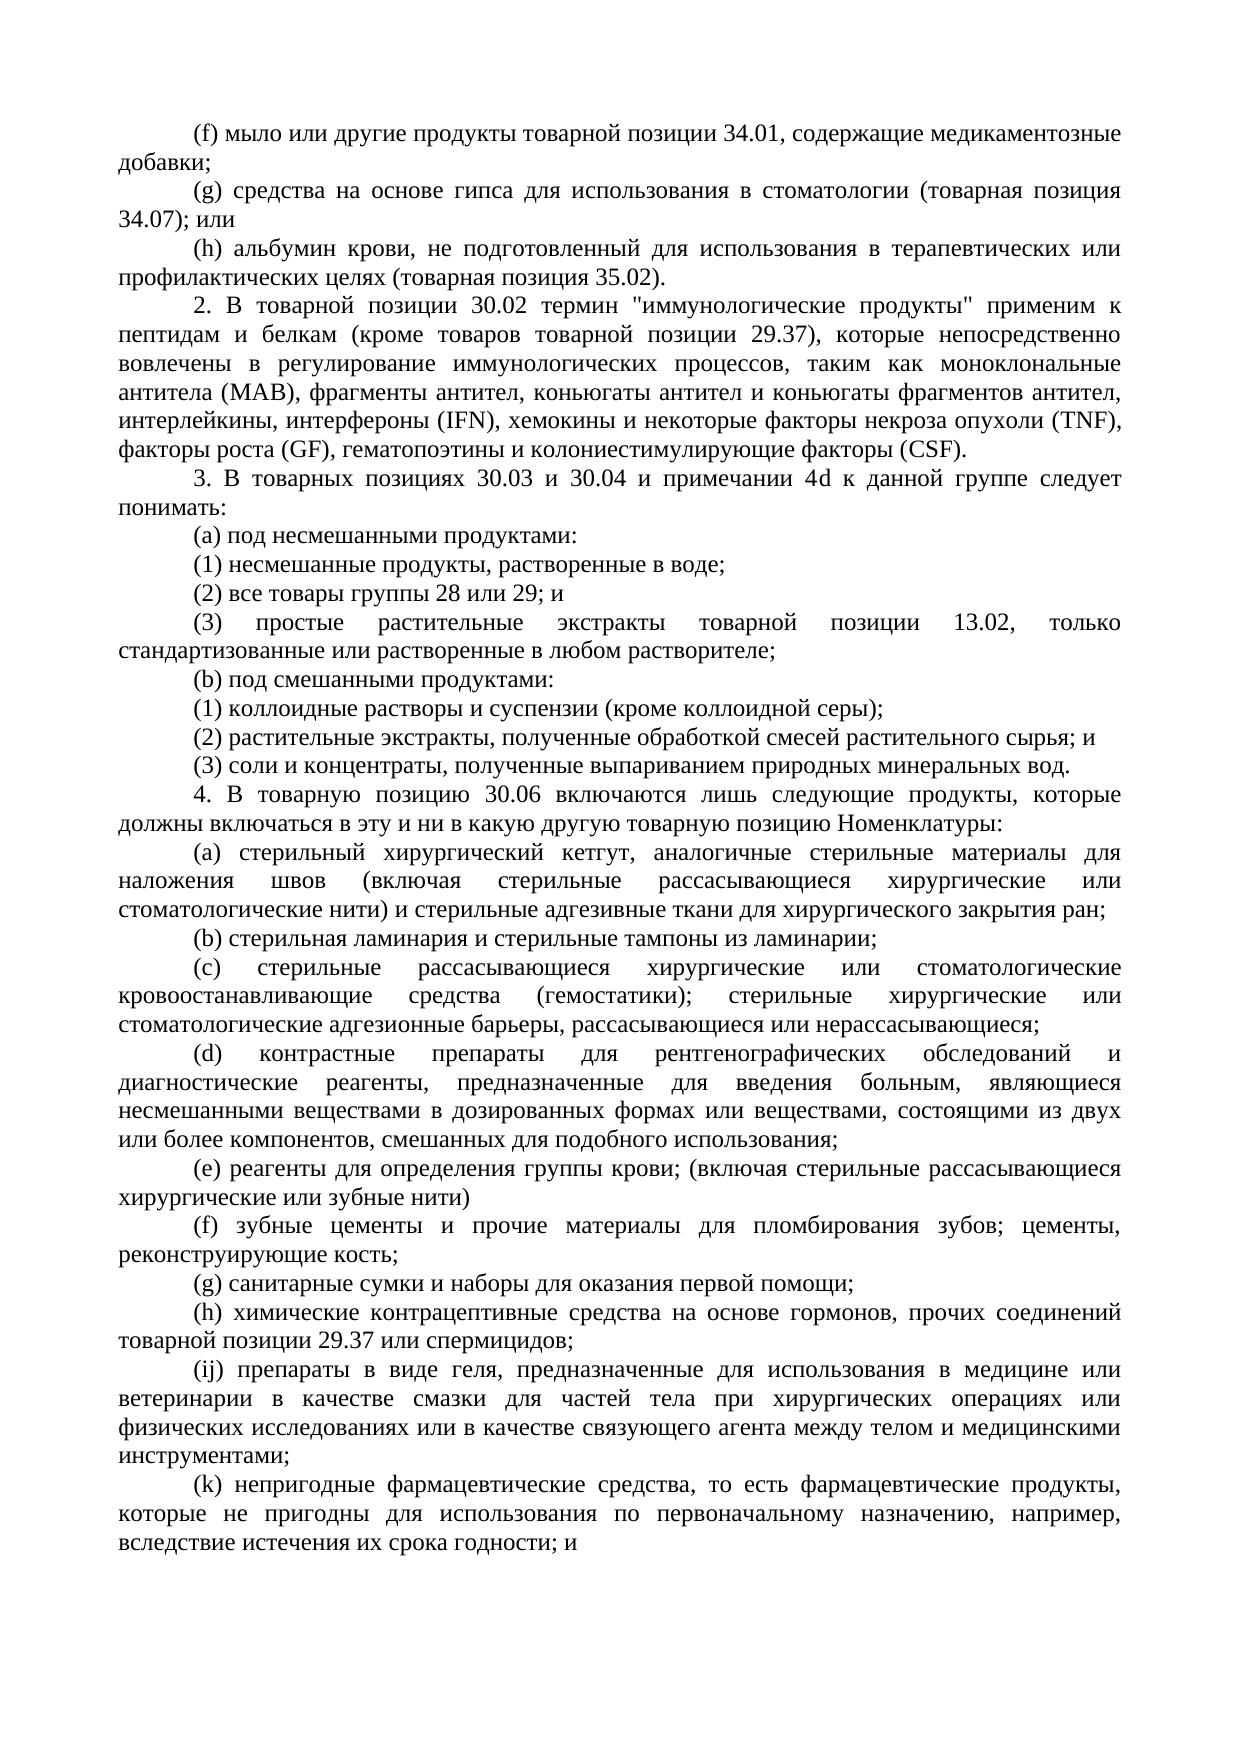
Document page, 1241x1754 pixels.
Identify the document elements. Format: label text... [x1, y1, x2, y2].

text (h) химические контрацептивные средства на основе гормонов, прочих соединений товарной позиции 29.37 или спермицидов; [118, 1297, 1122, 1354]
text (2) все товары группы 28 или 29; и [118, 578, 1122, 607]
text (f) мыло или другие продукты товарной позиции 34.01, содержащие медикаментозные добавки; [118, 118, 1122, 176]
text (g) санитарные сумки и наборы для оказания первой помощи; [118, 1268, 1122, 1297]
text (d) контрастные препараты для рентгенографических обследований и диагностические реагенты, предназначенные для введения больным, являющиеся несмешанными веществами в дозированных формах или веществами, состоящими из двух или более компонентов, смешанных для подобного использования; [118, 1038, 1122, 1153]
text (e) реагенты для определения группы крови; (включая стерильные рассасывающиеся хирургические или зубные нити) [118, 1153, 1122, 1211]
text (f) зубные цементы и прочие материалы для пломбирования зубов; цементы, реконструирующие кость; [118, 1211, 1122, 1268]
text 2. В товарной позиции 30.02 термин "иммунологические продукты" применим к пептидам и белкам (кроме товаров товарной позиции 29.37), которые непосредственно вовлечены в регулирование иммунологических процессов, таким как моноклональные антитела (MAB), фрагменты антител, коньюгаты антител и коньюгаты фрагментов антител, интерлейкины, интерфероны (IFN), хемокины и некоторые факторы некроза опухоли (TNF), факторы роста (GF), гематопоэтины и колониестимулирующие факторы (CSF). [118, 291, 1122, 463]
text (2) растительные экстракты, полученные обработкой смесей растительного сырья; и [118, 722, 1122, 751]
text (1) несмешанные продукты, растворенные в воде; [118, 549, 1122, 578]
text (ij) препараты в виде геля, предназначенные для использования в медицине или ветеринарии в качестве смазки для частей тела при хирургических операциях или физических исследованиях или в качестве связующего агента между телом и медицинскими инструментами; [118, 1354, 1122, 1469]
text (h) альбумин крови, не подготовленный для использования в терапевтических или профилактических целях (товарная позиция 35.02). [118, 233, 1122, 291]
text (k) непригодные фармацевтические средства, то есть фармацевтические продукты, которые не пригодны для использования по первоначальному назначению, например, вследствие истечения их срока годности; и [118, 1469, 1122, 1556]
text (g) средства на основе гипса для использования в стоматологии (товарная позиция 34.07); или [118, 176, 1122, 233]
text (a) стерильный хирургический кетгут, аналогичные стерильные материалы для наложения швов (включая стерильные рассасывающиеся хирургические или стоматологические нити) и стерильные адгезивные ткани для хирургического закрытия ран; [118, 837, 1122, 923]
text (a) под несмешанными продуктами: [118, 521, 1122, 549]
text (c) стерильные рассасывающиеся хирургические или стоматологические кровоостанавливающие средства (гемостатики); стерильные хирургические или стоматологические адгезионные барьеры, рассасывающиеся или нерассасывающиеся; [118, 952, 1122, 1038]
text (3) соли и концентраты, полученные выпариванием природных минеральных вод. [118, 751, 1122, 779]
text 3. В товарных позициях 30.03 и 30.04 и примечании 4d к данной группе следует понимать: [118, 463, 1122, 521]
text (b) под смешанными продуктами: [118, 664, 1122, 693]
text 4. В товарную позицию 30.06 включаются лишь следующие продукты, которые должны включаться в эту и ни в какую другую товарную позицию Номенклатуры: [118, 779, 1122, 837]
text (1) коллоидные растворы и суспензии (кроме коллоидной серы); [118, 693, 1122, 722]
text (b) стерильная ламинария и стерильные тампоны из ламинарии; [118, 923, 1122, 952]
text (3) простые растительные экстракты товарной позиции 13.02, только стандартизованные или растворенные в любом растворителе; [118, 607, 1122, 664]
